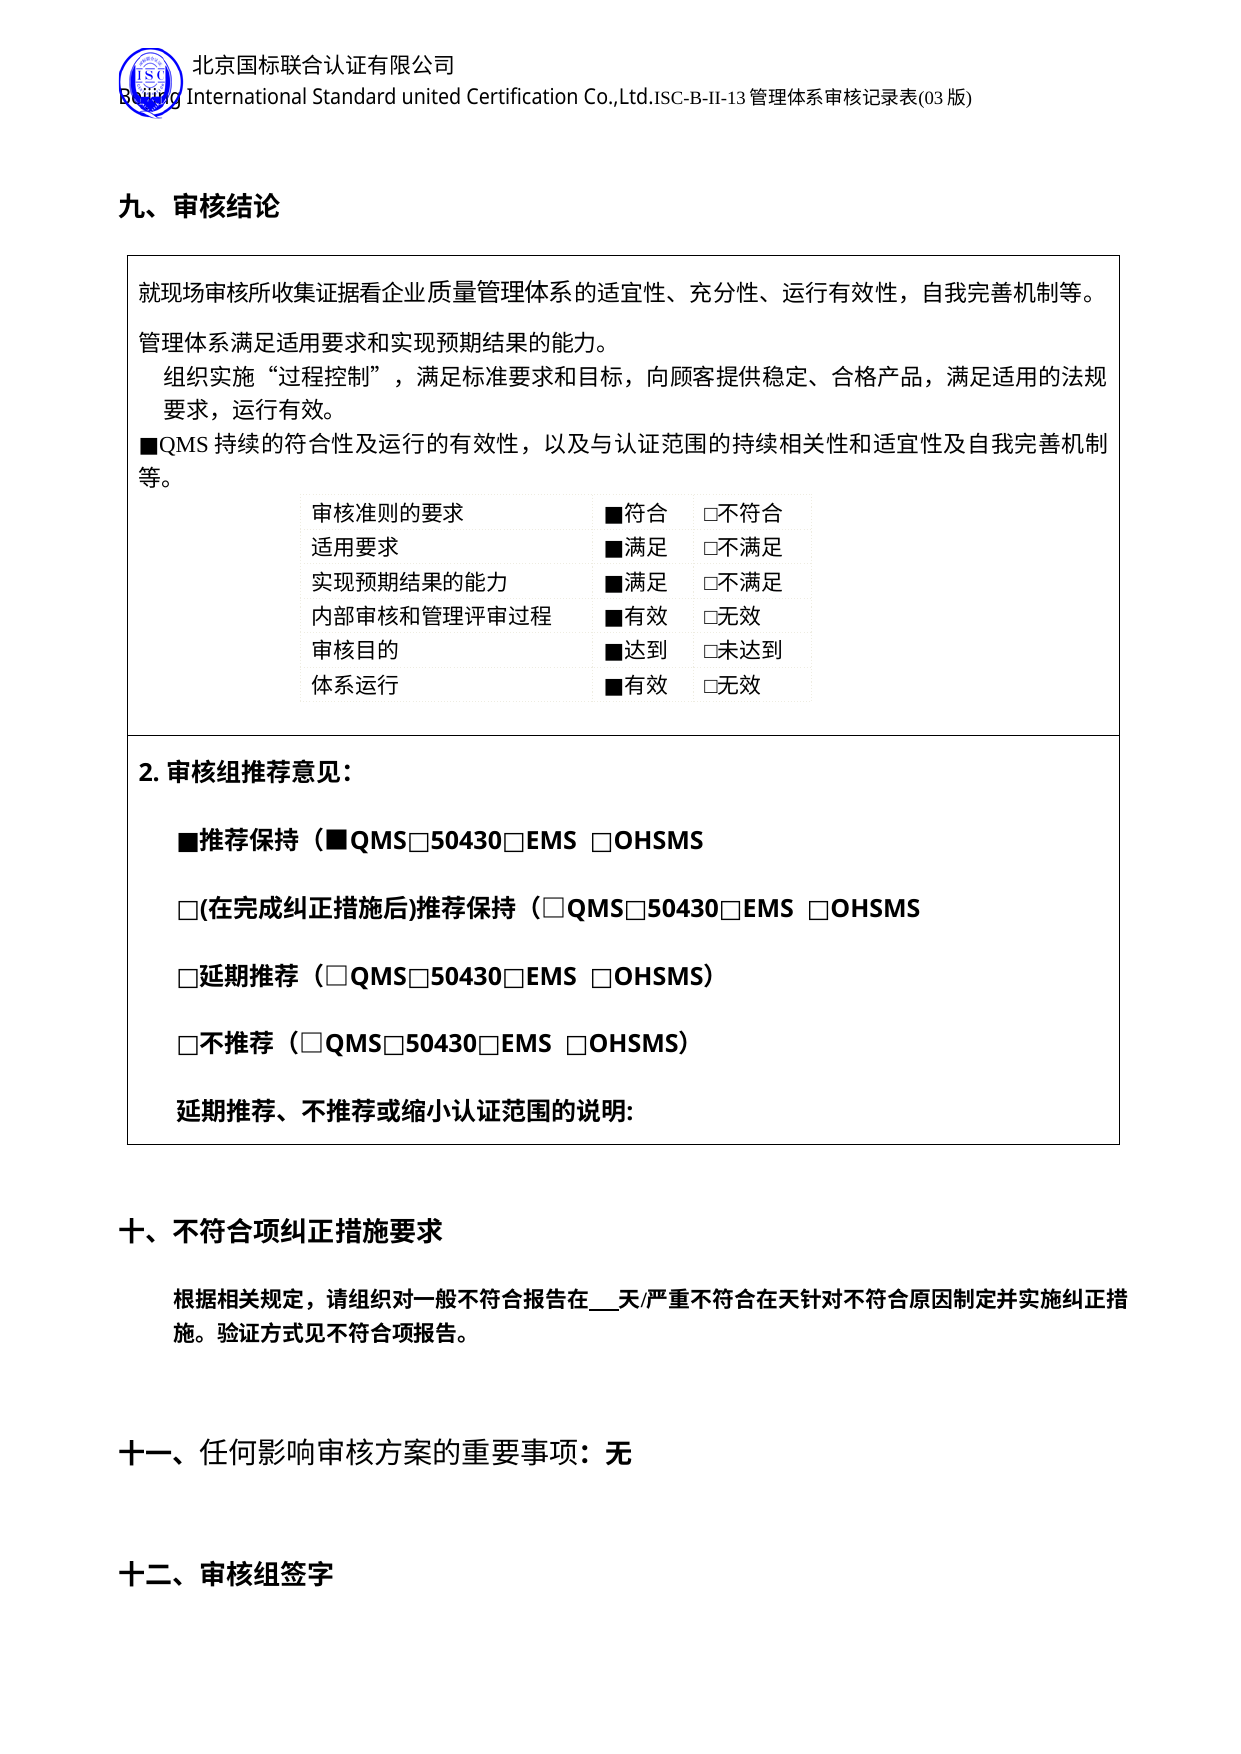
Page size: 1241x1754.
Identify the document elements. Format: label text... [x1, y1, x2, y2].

text 十二、审核组签字 [118, 1539, 1128, 1607]
text 九、审核结论 [118, 170, 1128, 238]
table_header 就现场审核所收集证据看企业质量管理体系的适宜性、充分性、运行有效性，自我完善机制等。管理体系满足适用要求和实现预期结果的能力。 组织实施“过程控制”，满足标准要求和目标，向顾客提供稳定、合格产品，满足适用的法规要求，运行有效。 ■QMS持续的符合性及运行的有效性，以及与认证范围的持续相关性和适宜性及自我完善机制等。 [128, 256, 1119, 735]
picture [118, 48, 186, 119]
text 十一、任何影响审核方案的重要事项：无 [105, 1417, 1128, 1484]
table_cell 2. 审核组推荐意见： ■推荐保持（■QMS□50430□EMS □OHSMS □(在完成纠正措施后)推荐保持（□QMS□50430□EMS □OHSMS □延期推荐（□QMS□50430□EMS □OHSMS） □不推荐（□QMS□50430□EMS □OHSMS） 延期推荐、不推荐或缩小认证范围的说明: [128, 736, 1119, 1144]
text 十、不符合项纠正措施要求 [118, 1196, 1128, 1264]
text 根据相关规定，请组织对一般不符合报告在 天/严重不符合在天针对不符合原因制定并实施纠正措施。验证方式见不符合项报告。 [173, 1281, 1128, 1349]
